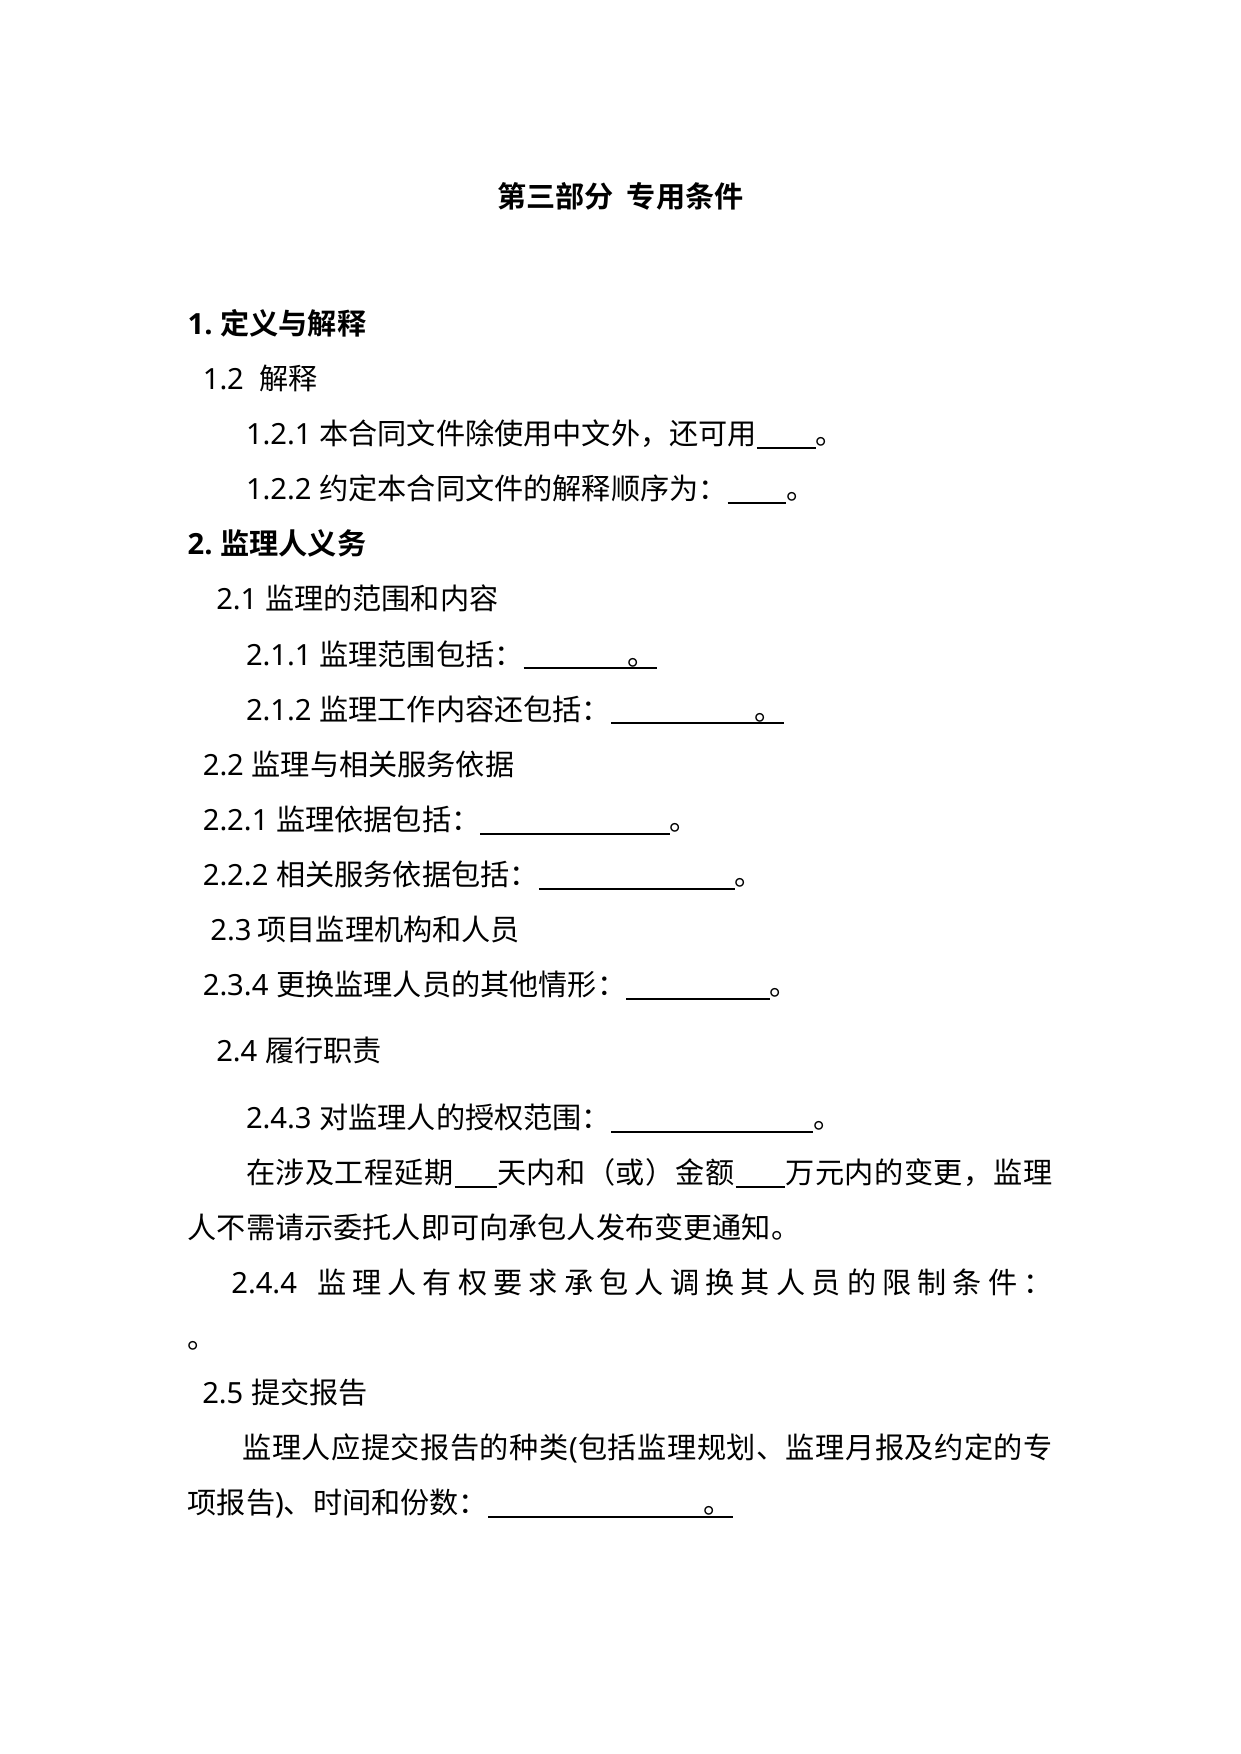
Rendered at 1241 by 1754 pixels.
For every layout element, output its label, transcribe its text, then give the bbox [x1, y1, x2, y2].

text 监理人应提交报告的种类(包括监理规划、监理月报及约定的专项报告)、时间和份数： 。 [187, 1424, 1053, 1522]
text 2.5 提交报告 [187, 1369, 1053, 1412]
text 2.1.2 监理工作内容还包括： 。 [187, 686, 1053, 728]
text 2.4.4 监理人有权要求承包人调换其人员的限制条件： 。 [187, 1259, 1053, 1357]
text 在涉及工程延期 天内和（或）金额 万元内的变更，监理人不需请示委托人即可向承包人发布变更通知。 [187, 1149, 1053, 1247]
text 2.2.2 相关服务依据包括： 。 [187, 851, 1053, 894]
text 1.2 解释 [187, 356, 1053, 398]
text 2.2.1 监理依据包括： 。 [187, 796, 1053, 839]
text 2. 监理人义务 [187, 521, 1053, 563]
text 2.1.1 监理范围包括： 。 [187, 631, 1053, 673]
text 1. 定义与解释 [187, 300, 1053, 343]
text 2.1 监理的范围和内容 [187, 576, 1053, 618]
text 2.3项目监理机构和人员 [187, 907, 1053, 949]
text 2.4.3 对监理人的授权范围： 。 [187, 1094, 1053, 1137]
text 2.2 监理与相关服务依据 [187, 741, 1053, 784]
text 第三部分 专用条件 [187, 162, 1053, 227]
text 1.2.1 本合同文件除使用中文外，还可用 。 [187, 411, 1053, 453]
text 1.2.2 约定本合同文件的解释顺序为： 。 [187, 466, 1053, 508]
text 2.3.4 更换监理人员的其他情形： 。 [187, 962, 1053, 1004]
text 2.4 履行职责 [187, 1017, 1053, 1082]
